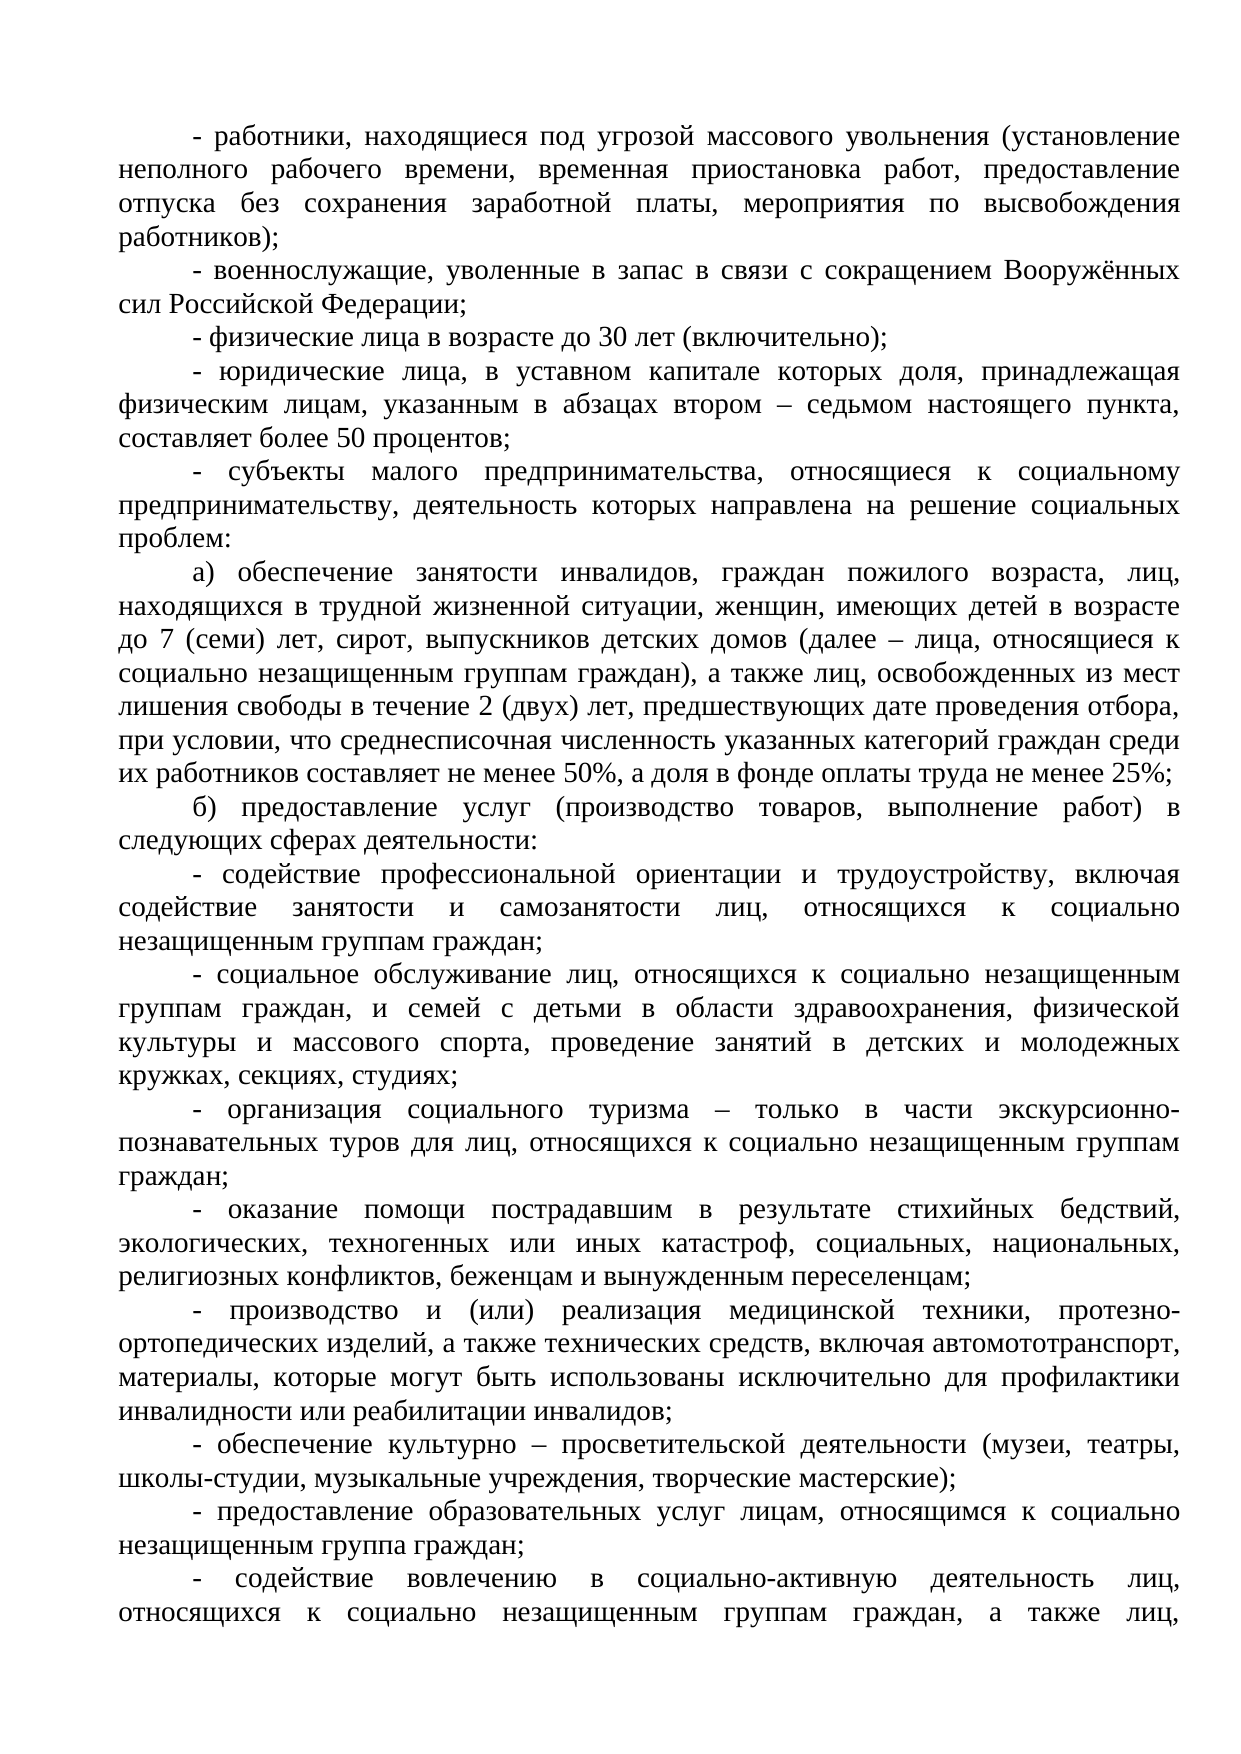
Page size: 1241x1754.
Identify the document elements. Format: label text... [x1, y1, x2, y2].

text - работники, находящиеся под угрозой массового увольнения (установление неполного рабочего времени, временная приостановка работ, предоставление отпуска без сохранения заработной платы, мероприятия по высвобождения работников); [118, 118, 1181, 252]
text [118, 1560, 1181, 1627]
text - субъекты малого предпринимательства, относящиеся к социальному предпринимательству, деятельность которых направлена на решение социальных проблем: [118, 453, 1181, 554]
text - физические лица в возрасте до 30 лет (включительно); [118, 319, 1181, 353]
text - юридические лица, в уставном капитале которых доля, принадлежащая физическим лицам, указанным в абзацах втором – седьмом настоящего пункта, составляет более 50 процентов; [118, 353, 1181, 453]
text а) обеспечение занятости инвалидов, граждан пожилого возраста, лиц, находящихся в трудной жизненной ситуации, женщин, имеющих детей в возрасте до 7 (семи) лет, сирот, выпускников детских домов (далее – лица, относящиеся к социально незащищенным группам граждан), а также лиц, освобожденных из мест лишения свободы в течение 2 (двух) лет, предшествующих дате проведения отбора, при условии, что среднесписочная численность указанных категорий граждан среди их работников составляет не менее 50%, а доля в фонде оплаты труда не менее 25%; [118, 554, 1181, 789]
text б) предоставление услуг (производство товаров, выполнение работ) в следующих сферах деятельности: [118, 789, 1181, 856]
text - оказание помощи пострадавшим в результате стихийных бедствий, экологических, техногенных или иных катастроф, социальных, национальных, религиозных конфликтов, беженцам и вынужденным переселенцам; [118, 1191, 1181, 1292]
text - содействие профессиональной ориентации и трудоустройству, включая содействие занятости и самозанятости лиц, относящихся к социально незащищенным группам граждан; [118, 856, 1181, 957]
text - обеспечение культурно – просветительской деятельности (музеи, театры, школы-студии, музыкальные учреждения, творческие мастерские); [118, 1426, 1181, 1493]
text - военнослужащие, уволенные в запас в связи с сокращением Вооружённых сил Российской Федерации; [118, 252, 1181, 319]
text - производство и (или) реализация медицинской техники, протезно-ортопедических изделий, а также технических средств, включая автомототранспорт, материалы, которые могут быть использованы исключительно для профилактики инвалидности или реабилитации инвалидов; [118, 1292, 1181, 1426]
text - предоставление образовательных услуг лицам, относящимся к социально незащищенным группа граждан; [118, 1493, 1181, 1560]
text - социальное обслуживание лиц, относящихся к социально незащищенным группам граждан, и семей с детьми в области здравоохранения, физической культуры и массового спорта, проведение занятий в детских и молодежных кружках, секциях, студиях; [118, 957, 1181, 1091]
text - организация социального туризма – только в части экскурсионно-познавательных туров для лиц, относящихся к социально незащищенным группам граждан; [118, 1091, 1181, 1191]
